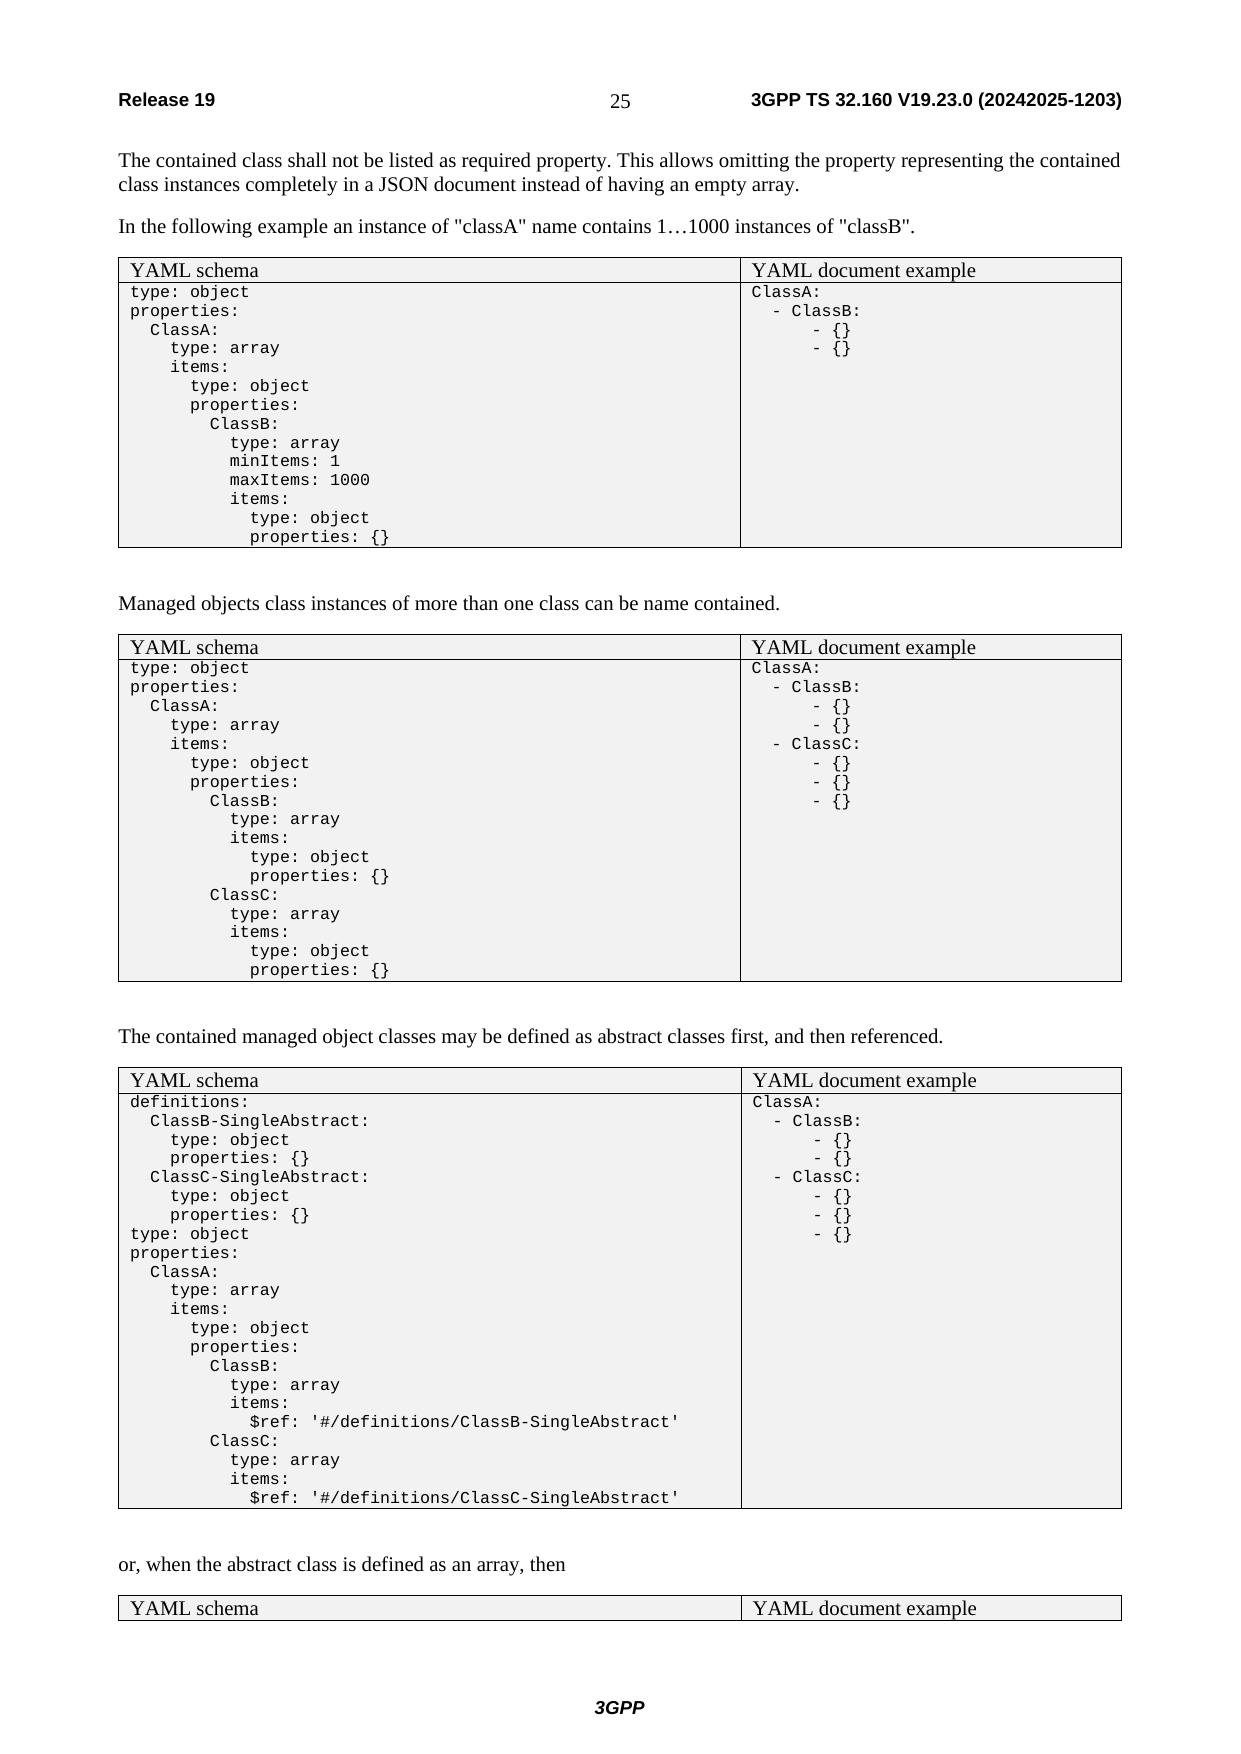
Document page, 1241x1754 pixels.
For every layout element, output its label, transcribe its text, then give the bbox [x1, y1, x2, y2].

table_header YAML document example [741, 635, 1121, 659]
table_cell type: object properties: ClassA: type: array items: type: object properties: ClassB: type: array items: type: object properties: {} ClassC: type: array items: type: object properties: {} [119, 660, 740, 981]
table_cell ClassA: - ClassB: - {} - {} [741, 283, 1121, 547]
table_header YAML schema [119, 635, 740, 659]
table_cell definitions: ClassB-SingleAbstract: type: object properties: {} ClassC-SingleAbstract: type: object properties: {} type: object properties: ClassA: type: array items: type: object properties: ClassB: type: array items: $ref: '#/definitions/ClassB-SingleAbstract' ClassC: type: array items: $ref: '#/definitions/ClassC-SingleAbstract' [119, 1094, 741, 1508]
table_header YAML document example [742, 1068, 1121, 1092]
text Managed objects class instances of more than one class can be name contained. [118, 591, 1122, 615]
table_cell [742, 1094, 1121, 1508]
table_header YAML schema [119, 258, 740, 282]
table_header YAML schema [119, 1596, 741, 1620]
table_cell type: object properties: ClassA: type: array items: type: object properties: ClassB: type: array minItems: 1 maxItems: 1000 items: type: object properties: {} [119, 283, 740, 547]
text The contained managed object classes may be defined as abstract classes first, and then referenced. [118, 1024, 1122, 1048]
table_cell ClassA: - ClassB: - {} - {} - ClassC: - {} - {} - {} [741, 660, 1121, 981]
table_header YAML document example [741, 258, 1121, 282]
table_header YAML document example [742, 1596, 1121, 1620]
text In the following example an instance of "classA" name contains 1…1000 instances of "classB". [118, 214, 1122, 238]
text The contained class shall not be listed as required property. This allows omitting the property representing the contained class instances completely in a JSON document instead of having an empty array. [118, 147, 1122, 196]
text or, when the abstract class is defined as an array, then [118, 1552, 1122, 1576]
table_header YAML schema [119, 1068, 741, 1092]
